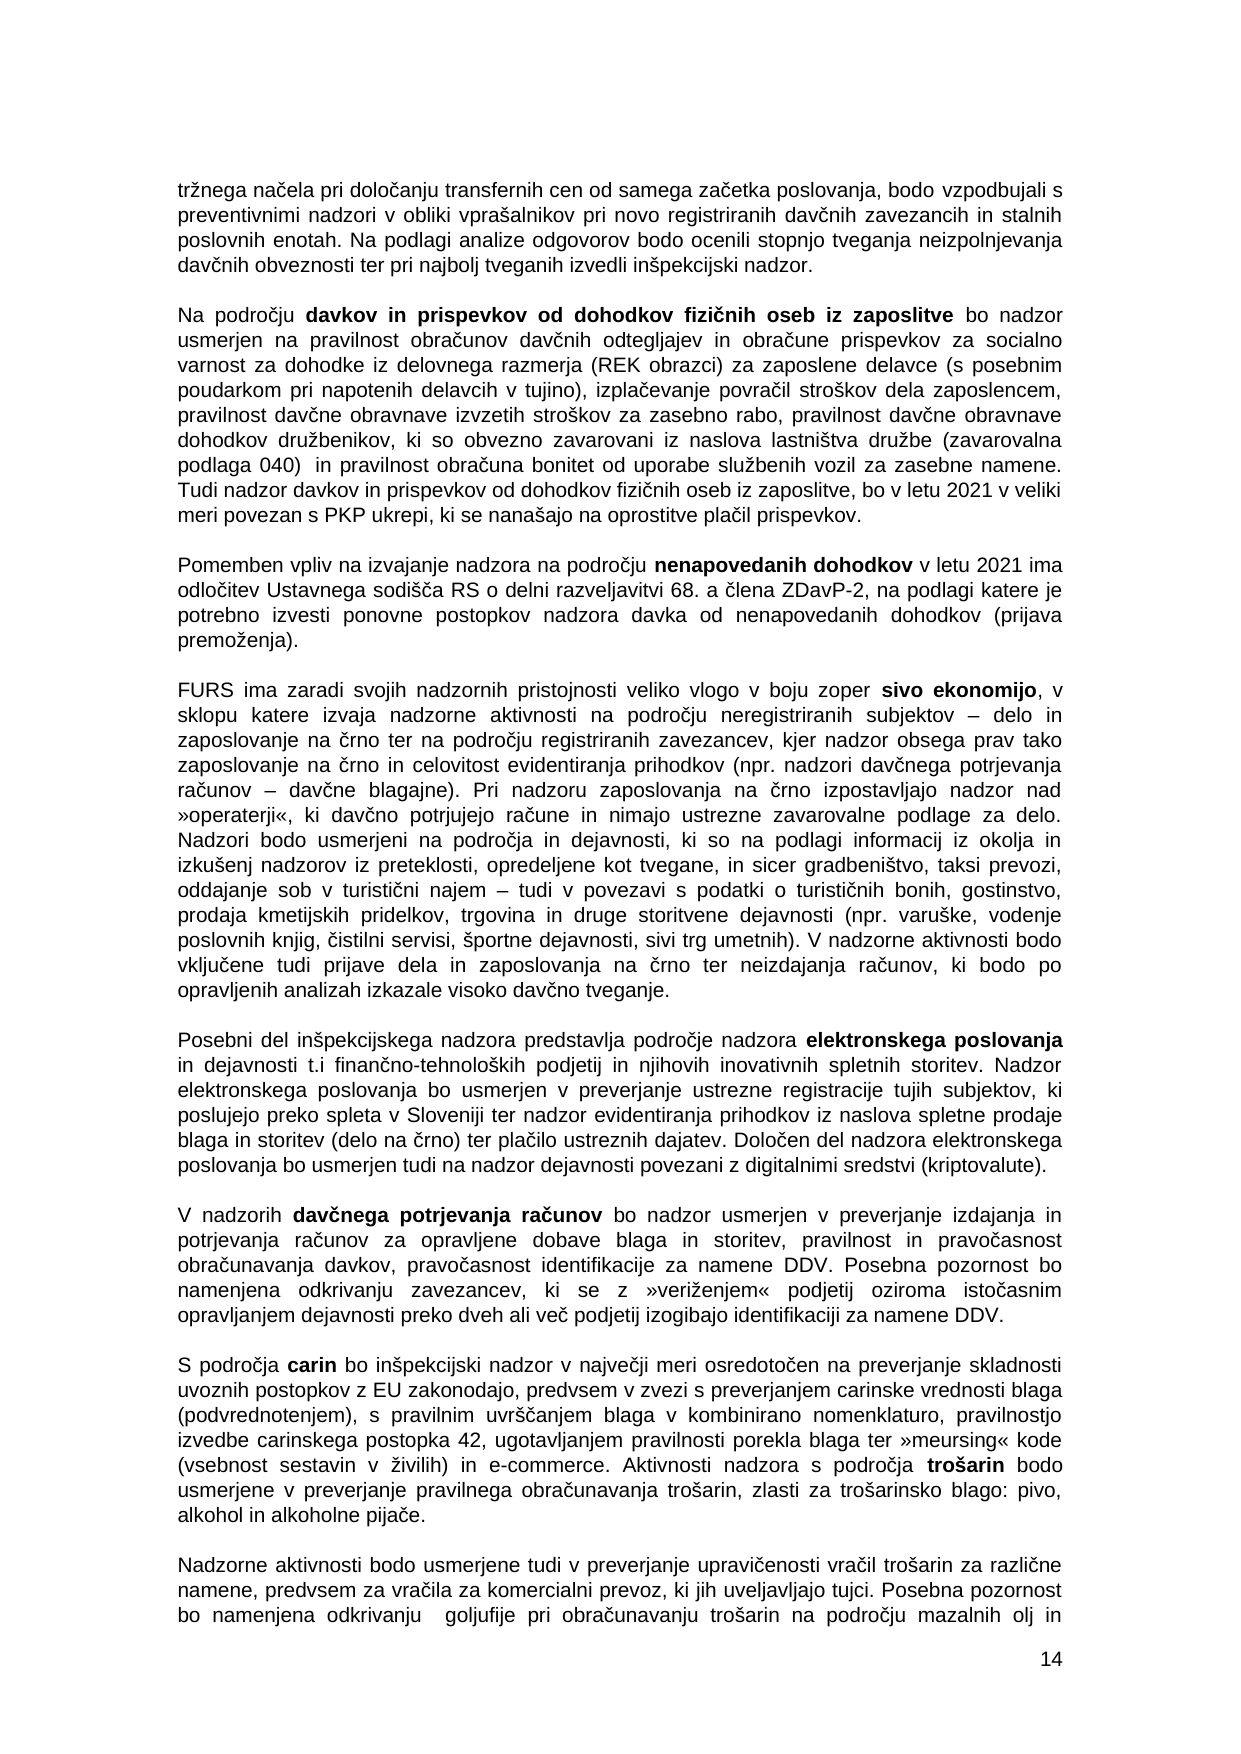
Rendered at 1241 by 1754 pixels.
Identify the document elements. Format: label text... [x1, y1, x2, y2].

text S področja carin bo inšpekcijski nadzor v največji meri osredotočen na preverjanje skladnosti uvoznih postopkov z EU zakonodajo, predvsem v zvezi s preverjanjem carinske vrednosti blaga (podvrednotenjem), s pravilnim uvrščanjem blaga v kombinirano nomenklaturo, pravilnostjo izvedbe carinskega postopka 42, ugotavljanjem pravilnosti porekla blaga ter »meursing« kode (vsebnost sestavin v živilih) in e-commerce. Aktivnosti nadzora s področja trošarin bodo usmerjene v preverjanje pravilnega obračunavanja trošarin, zlasti za trošarinsko blago: pivo, alkohol in alkoholne pijače. [177, 1352, 1063, 1527]
text Pomemben vpliv na izvajanje nadzora na področju nenapovedanih dohodkov v letu 2021 ima odločitev Ustavnega sodišča RS o delni razveljavitvi 68. a člena ZDavP-2, na podlagi katere je potrebno izvesti ponovne postopkov nadzora davka od nenapovedanih dohodkov (prijava premoženja). [177, 552, 1063, 652]
text Posebni del inšpekcijskega nadzora predstavlja področje nadzora elektronskega poslovanja in dejavnosti t.i finančno-tehnoloških podjetij in njihovih inovativnih spletnih storitev. Nadzor elektronskega poslovanja bo usmerjen v preverjanje ustrezne registracije tujih subjektov, ki poslujejo preko spleta v Sloveniji ter nadzor evidentiranja prihodkov iz naslova spletne prodaje blaga in storitev (delo na črno) ter plačilo ustreznih dajatev. Določen del nadzora elektronskega poslovanja bo usmerjen tudi na nadzor dejavnosti povezani z digitalnimi sredstvi (kriptovalute). [177, 1027, 1063, 1177]
text Na področju davkov in prispevkov od dohodkov fizičnih oseb iz zaposlitve bo nadzor usmerjen na pravilnost obračunov davčnih odtegljajev in obračune prispevkov za socialno varnost za dohodke iz delovnega razmerja (REK obrazci) za zaposlene delavce (s posebnim poudarkom pri napotenih delavcih v tujino), izplačevanje povračil stroškov dela zaposlencem, pravilnost davčne obravnave izvzetih stroškov za zasebno rabo, pravilnost davčne obravnave dohodkov družbenikov, ki so obvezno zavarovani iz naslova lastništva družbe (zavarovalna podlaga 040) in pravilnost obračuna bonitet od uporabe službenih vozil za zasebne namene. Tudi nadzor davkov in prispevkov od dohodkov fizičnih oseb iz zaposlitve, bo v letu 2021 v veliki meri povezan s PKP ukrepi, ki se nanašajo na oprostitve plačil prispevkov. [177, 302, 1063, 527]
text FURS ima zaradi svojih nadzornih pristojnosti veliko vlogo v boju zoper sivo ekonomijo, v sklopu katere izvaja nadzorne aktivnosti na področju neregistriranih subjektov – delo in zaposlovanje na črno ter na področju registriranih zavezancev, kjer nadzor obsega prav tako zaposlovanje na črno in celovitost evidentiranja prihodkov (npr. nadzori davčnega potrjevanja računov – davčne blagajne). Pri nadzoru zaposlovanja na črno izpostavljajo nadzor nad »operaterji«, ki davčno potrjujejo račune in nimajo ustrezne zavarovalne podlage za delo. Nadzori bodo usmerjeni na področja in dejavnosti, ki so na podlagi informacij iz okolja in izkušenj nadzorov iz preteklosti, opredeljene kot tvegane, in sicer gradbeništvo, taksi prevozi, oddajanje sob v turistični najem – tudi v povezavi s podatki o turističnih bonih, gostinstvo, prodaja kmetijskih pridelkov, trgovina in druge storitvene dejavnosti (npr. varuške, vodenje poslovnih knjig, čistilni servisi, športne dejavnosti, sivi trg umetnih). V nadzorne aktivnosti bodo vključene tudi prijave dela in zaposlovanja na črno ter neizdajanja računov, ki bodo po opravljenih analizah izkazale visoko davčno tveganje. [177, 677, 1063, 1002]
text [177, 177, 1063, 277]
text V nadzorih davčnega potrjevanja računov bo nadzor usmerjen v preverjanje izdajanja in potrjevanja računov za opravljene dobave blaga in storitev, pravilnost in pravočasnost obračunavanja davkov, pravočasnost identifikacije za namene DDV. Posebna pozornost bo namenjena odkrivanju zavezancev, ki se z »veriženjem« podjetij oziroma istočasnim opravljanjem dejavnosti preko dveh ali več podjetij izogibajo identifikaciji za namene DDV. [177, 1202, 1063, 1327]
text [177, 1552, 1063, 1627]
